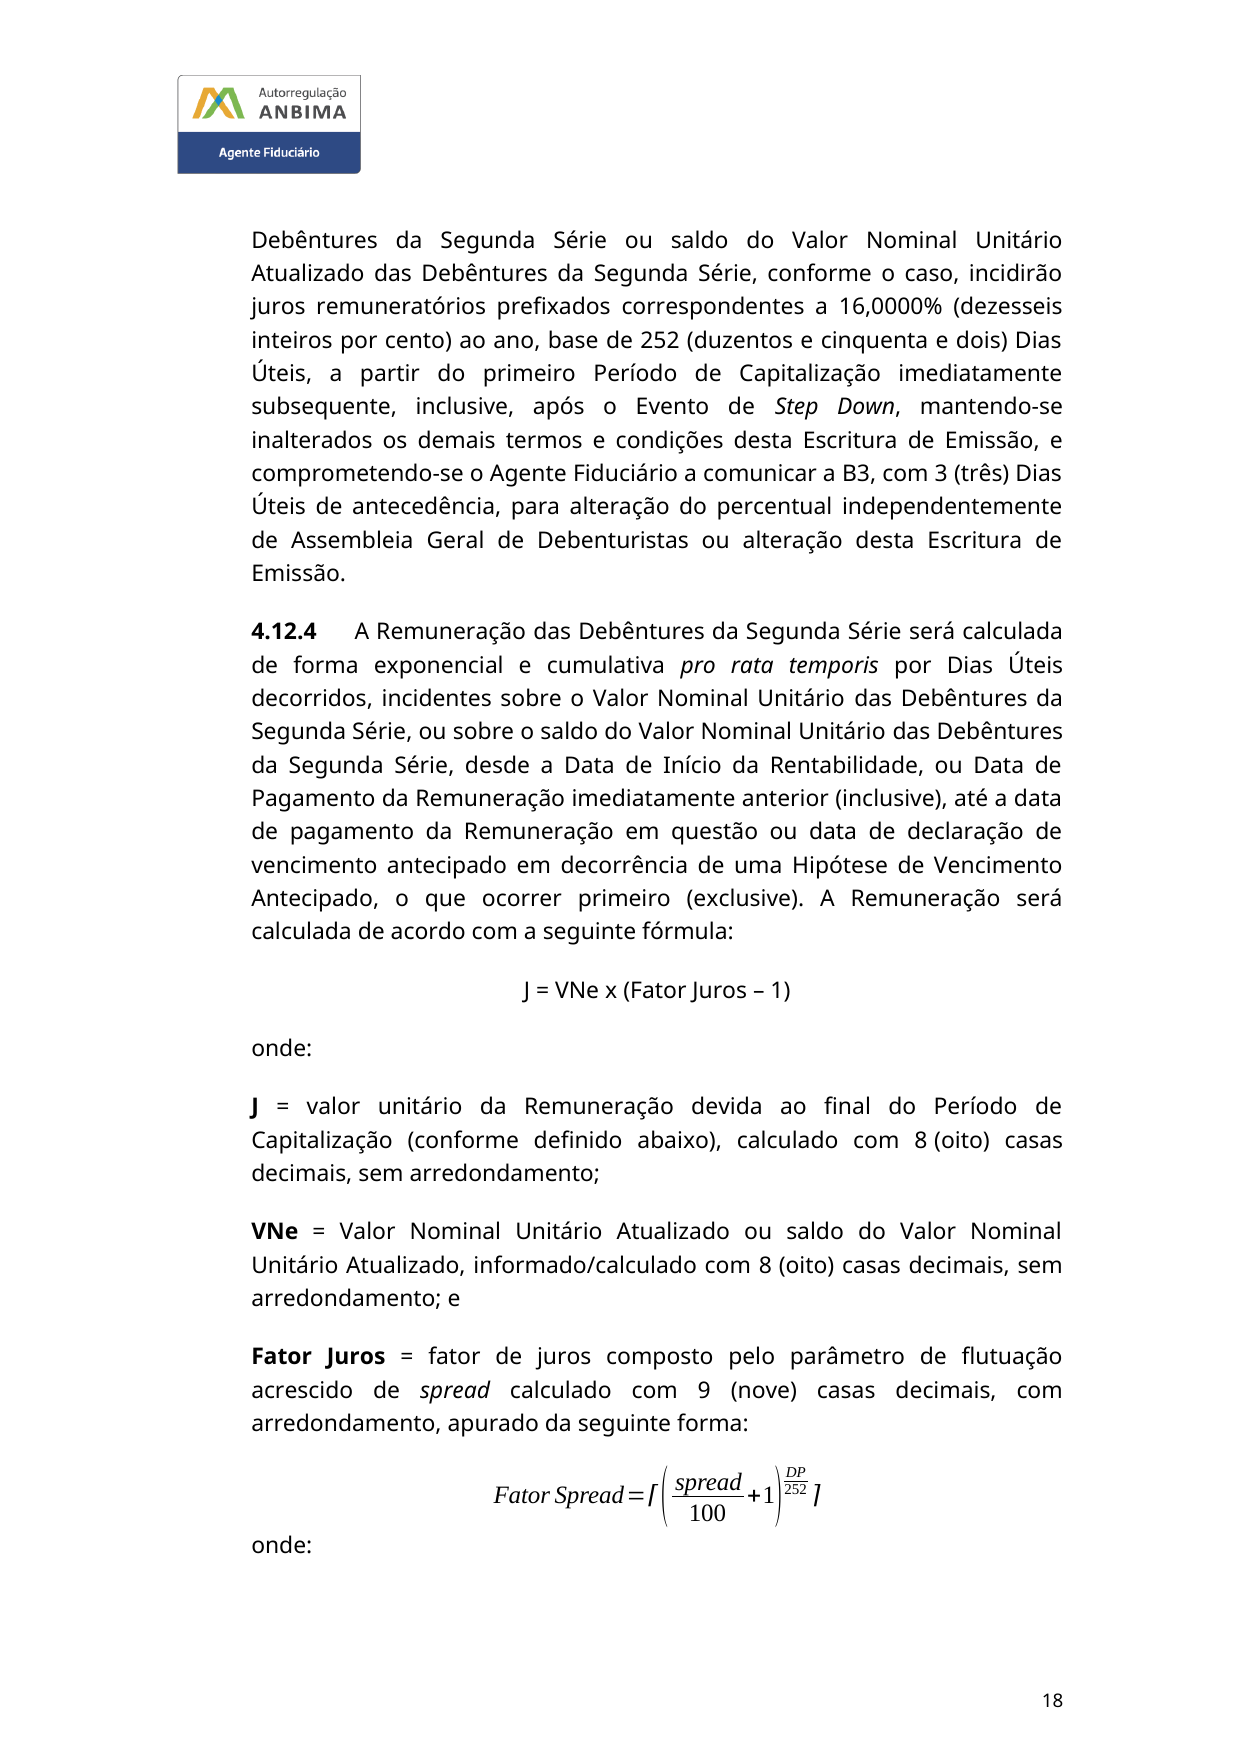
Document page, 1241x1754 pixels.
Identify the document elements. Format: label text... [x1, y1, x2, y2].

list onde: [251, 1529, 1063, 1560]
list J = valor unitário da Remuneração devida ao final do Período de Capitalização (conforme definido abaixo), calculado com 8 (oito) casas decimais, sem arredondamento; [251, 1088, 1063, 1188]
list onde: [251, 1030, 1063, 1063]
list Fator Juros = fator de juros composto pelo parâmetro de flutuação acrescido de spread calculado com 9 (nove) casas decimais, com arredondamento, apurado da seguinte forma: [251, 1338, 1063, 1438]
list J = VNe x (Fator Juros – 1) [251, 972, 1063, 1005]
text A Remuneração das Debêntures da Segunda Série será calculada de forma exponencial e cumulativa pro rata temporis por Dias Úteis decorridos, incidentes sobre o Valor Nominal Unitário das Debêntures da Segunda Série, ou sobre o saldo do Valor Nominal Unitário das Debêntures da Segunda Série, desde a Data de Início da Rentabilidade, ou Data de Pagamento da Remuneração imediatamente anterior (inclusive), até a data de pagamento da Remuneração em questão ou data de declaração de vencimento antecipado em decorrência de uma Hipótese de Vencimento Antecipado, o que ocorrer primeiro (exclusive). A Remuneração será calculada de acordo com a seguinte fórmula: [251, 613, 1063, 947]
picture [177, 75, 361, 174]
list VNe = Valor Nominal Unitário Atualizado ou saldo do Valor Nominal Unitário Atualizado, informado/calculado com 8 (oito) casas decimais, sem arredondamento; e [251, 1213, 1063, 1313]
